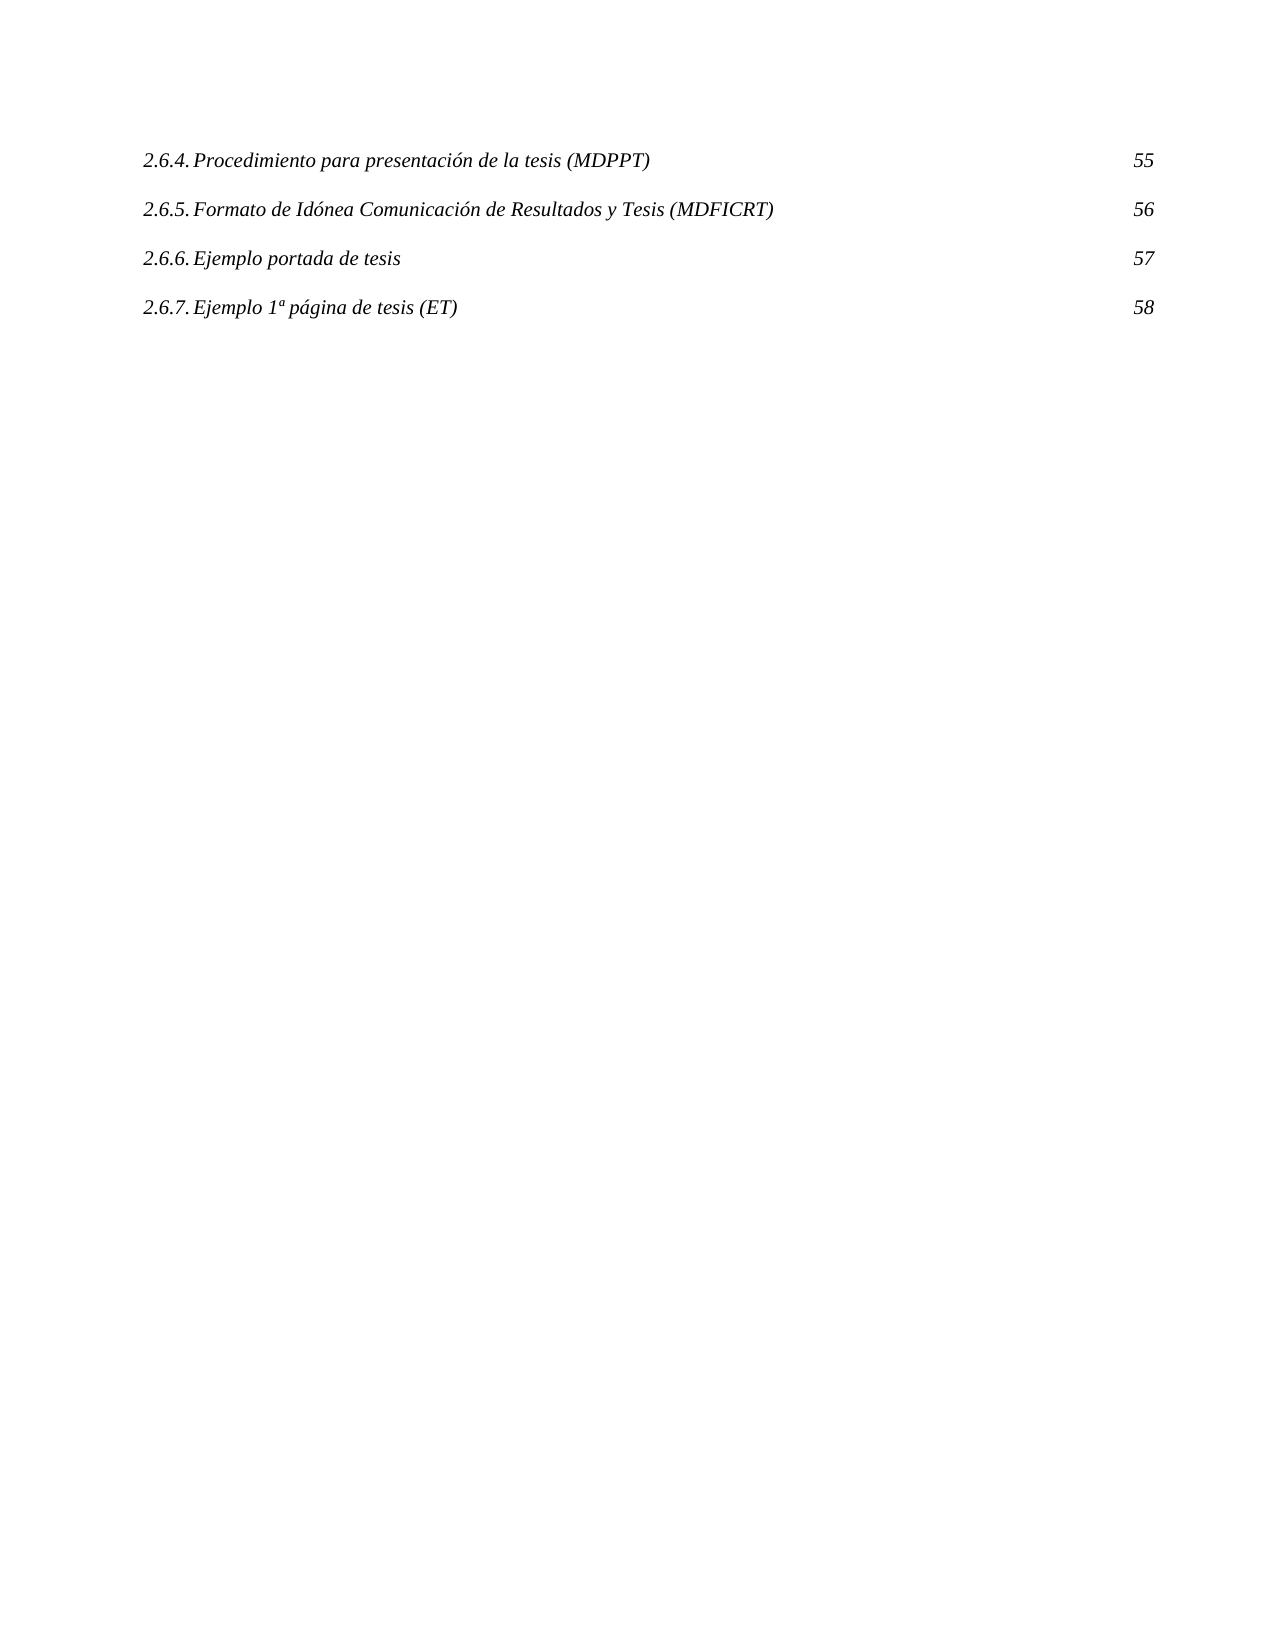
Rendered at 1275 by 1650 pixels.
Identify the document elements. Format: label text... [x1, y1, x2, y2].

text 2.6.5. Formato de Idónea Comunicación de Resultados y Tesis (MDFICRT) 56 [143, 197, 1157, 221]
text 2.6.7. Ejemplo 1ª página de tesis (ET) 58 [143, 295, 1157, 319]
text 2.6.6. Ejemplo portada de tesis 57 [143, 246, 1157, 270]
text 2.6.4. Procedimiento para presentación de la tesis (MDPPT) 55 [143, 148, 1157, 172]
